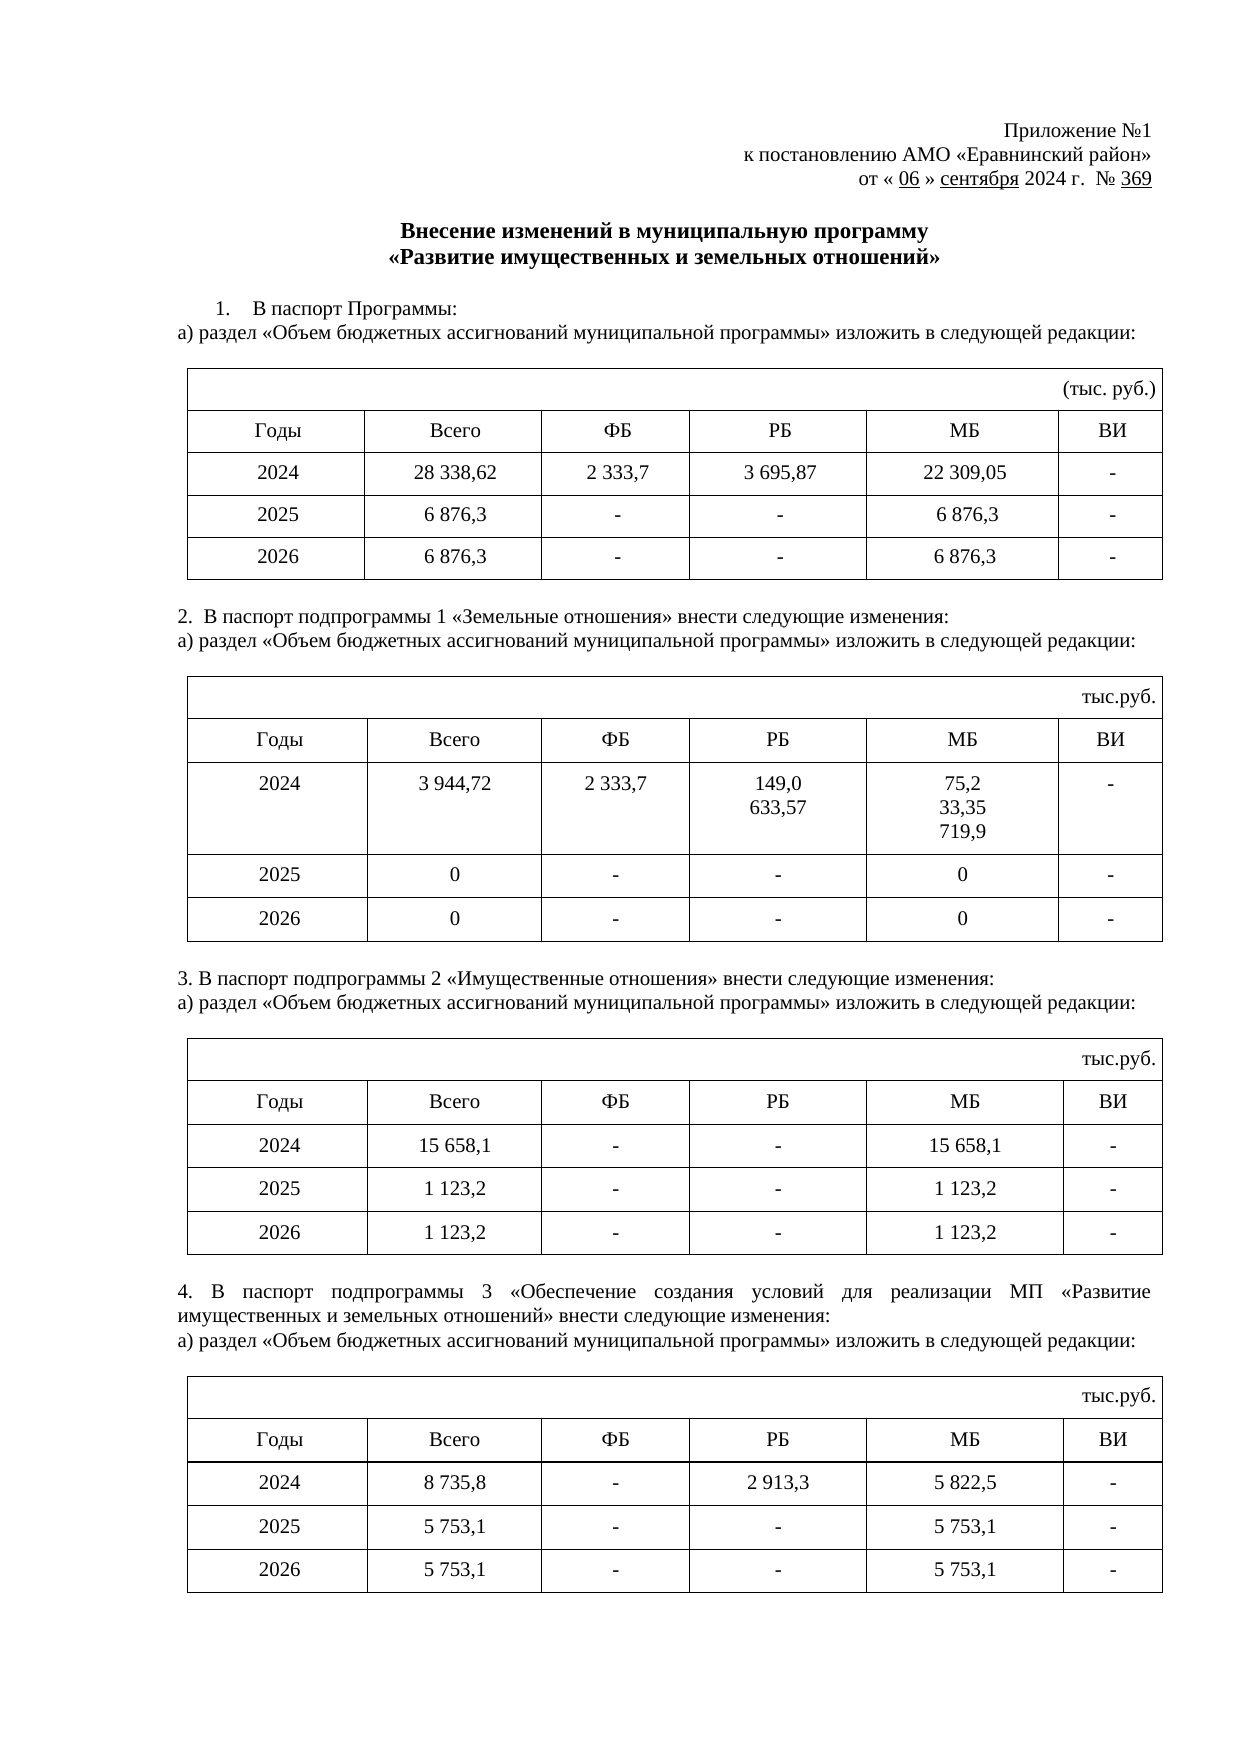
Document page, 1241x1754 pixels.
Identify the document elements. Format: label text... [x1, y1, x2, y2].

text от « 06 » сентября 2024 г. № 369 [177, 166, 1152, 190]
table_cell 2026 [188, 538, 364, 579]
table_cell МБ [867, 1419, 1063, 1461]
table_cell 2024 [188, 763, 367, 853]
table_cell - [690, 1212, 866, 1254]
table_cell ВИ [1059, 411, 1162, 452]
table_cell - [1059, 763, 1162, 853]
table_cell - [542, 898, 689, 941]
table_cell 2 333,7 [542, 763, 689, 853]
table_cell - [542, 855, 689, 897]
table_cell - [1059, 538, 1162, 579]
table_cell ФБ [542, 411, 689, 452]
table_cell РБ [690, 719, 866, 762]
table_cell 2025 [188, 1506, 367, 1548]
table_header (тыс. руб.) [188, 369, 1162, 410]
table_cell Годы [188, 719, 367, 762]
table_header тыс.руб. [188, 1377, 1162, 1418]
table_cell - [690, 898, 866, 941]
table_cell ВИ [1059, 719, 1162, 762]
table_cell 6 876,3 [867, 496, 1058, 537]
text 3. В паспорт подпрограммы 2 «Имущественные отношения» внести следующие изменения: [177, 966, 1152, 990]
table_cell - [690, 496, 866, 537]
table_cell - [542, 1212, 689, 1254]
table_cell 1 123,2 [867, 1212, 1063, 1254]
table_cell 2026 [188, 1550, 367, 1592]
text к постановлению АМО «Еравнинский район» [177, 142, 1152, 166]
table_cell Годы [188, 1419, 367, 1461]
table_cell 0 [368, 855, 541, 897]
table_header тыс.руб. [188, 677, 1162, 718]
table_cell 2024 [188, 1463, 367, 1505]
table_cell 1 123,2 [867, 1168, 1063, 1211]
table_cell - [1059, 855, 1162, 897]
table_cell 5 753,1 [867, 1550, 1063, 1592]
text а) раздел «Объем бюджетных ассигнований муниципальной программы» изложить в следующей редакции: [177, 628, 1152, 652]
table_header тыс.руб. [188, 1039, 1162, 1080]
table_cell РБ [690, 411, 866, 452]
table_cell - [1059, 496, 1162, 537]
table_cell - [690, 855, 866, 897]
table_cell Всего [368, 1419, 541, 1461]
table_cell 2025 [188, 855, 367, 897]
table_cell 2025 [188, 496, 364, 537]
text 2. В паспорт подпрограммы 1 «Земельные отношения» внести следующие изменения: [177, 604, 1152, 628]
table_cell 22 309,05 [867, 453, 1058, 494]
table_cell ВИ [1064, 1081, 1162, 1124]
table_cell 75,2 33,35 719,9 [867, 763, 1058, 853]
table_cell Всего [368, 719, 541, 762]
table_cell 0 [867, 898, 1058, 941]
table_cell - [542, 1506, 689, 1548]
table_cell - [1059, 898, 1162, 941]
table_cell 2 913,3 [690, 1463, 866, 1505]
table_cell 0 [867, 855, 1058, 897]
table_cell 5 753,1 [867, 1506, 1063, 1548]
text а) раздел «Объем бюджетных ассигнований муниципальной программы» изложить в следующей редакции: [177, 990, 1152, 1014]
text Приложение №1 [177, 118, 1152, 142]
text а) раздел «Объем бюджетных ассигнований муниципальной программы» изложить в следующей редакции: [177, 1327, 1152, 1352]
table_cell - [1064, 1550, 1162, 1592]
table_cell 2024 [188, 1125, 367, 1167]
table_cell 5 753,1 [368, 1550, 541, 1592]
table_cell - [542, 538, 689, 579]
table_cell 3 944,72 [368, 763, 541, 853]
table_cell МБ [867, 719, 1058, 762]
table_cell - [1064, 1463, 1162, 1505]
table_cell ВИ [1064, 1419, 1162, 1461]
table_cell 5 822,5 [867, 1463, 1063, 1505]
table_cell - [542, 1550, 689, 1592]
table_cell Всего [368, 1081, 541, 1124]
table_cell 2026 [188, 1212, 367, 1254]
table_cell МБ [867, 1081, 1063, 1124]
table_cell - [542, 1463, 689, 1505]
table_cell - [690, 538, 866, 579]
table_cell 6 876,3 [365, 496, 541, 537]
table_cell - [1064, 1212, 1162, 1254]
text «Развитие имущественных и земельных отношений» [177, 243, 1152, 269]
table_cell - [542, 496, 689, 537]
table_cell Всего [365, 411, 541, 452]
table_cell Годы [188, 411, 364, 452]
table_cell - [690, 1550, 866, 1592]
text Внесение изменений в муниципальную программу [177, 217, 1152, 243]
table_cell 0 [368, 898, 541, 941]
table_cell - [690, 1125, 866, 1167]
table_cell 2024 [188, 453, 364, 494]
table_cell 6 876,3 [365, 538, 541, 579]
table_cell 1 123,2 [368, 1168, 541, 1211]
table_cell - [542, 1125, 689, 1167]
list В паспорт Программы: [215, 296, 1152, 320]
table_cell 5 753,1 [368, 1506, 541, 1548]
text 4. В паспорт подпрограммы 3 «Обеспечение создания условий для реализации МП «Развитие имущественных и земельных отношений» внести следующие изменения: [177, 1279, 1152, 1327]
table_cell МБ [867, 411, 1058, 452]
table_cell 3 695,87 [690, 453, 866, 494]
table_cell - [690, 1168, 866, 1211]
table_cell РБ [690, 1081, 866, 1124]
table_cell 15 658,1 [867, 1125, 1063, 1167]
table_cell ФБ [542, 1419, 689, 1461]
text а) раздел «Объем бюджетных ассигнований муниципальной программы» изложить в следующей редакции: [177, 320, 1152, 344]
table_cell - [1064, 1506, 1162, 1548]
table_cell 6 876,3 [867, 538, 1058, 579]
table_cell 149,0 633,57 [690, 763, 866, 853]
table_cell - [1059, 453, 1162, 494]
table_cell - [690, 1506, 866, 1548]
table_cell 2026 [188, 898, 367, 941]
table_cell - [1064, 1168, 1162, 1211]
table_cell ФБ [542, 719, 689, 762]
table_cell 15 658,1 [368, 1125, 541, 1167]
table_cell - [542, 1168, 689, 1211]
table_cell Годы [188, 1081, 367, 1124]
table_cell 8 735,8 [368, 1463, 541, 1505]
table_cell 2 333,7 [542, 453, 689, 494]
table_cell 2025 [188, 1168, 367, 1211]
table_cell - [1064, 1125, 1162, 1167]
table_cell РБ [690, 1419, 866, 1461]
table_cell 28 338,62 [365, 453, 541, 494]
table_cell 1 123,2 [368, 1212, 541, 1254]
table_cell ФБ [542, 1081, 689, 1124]
